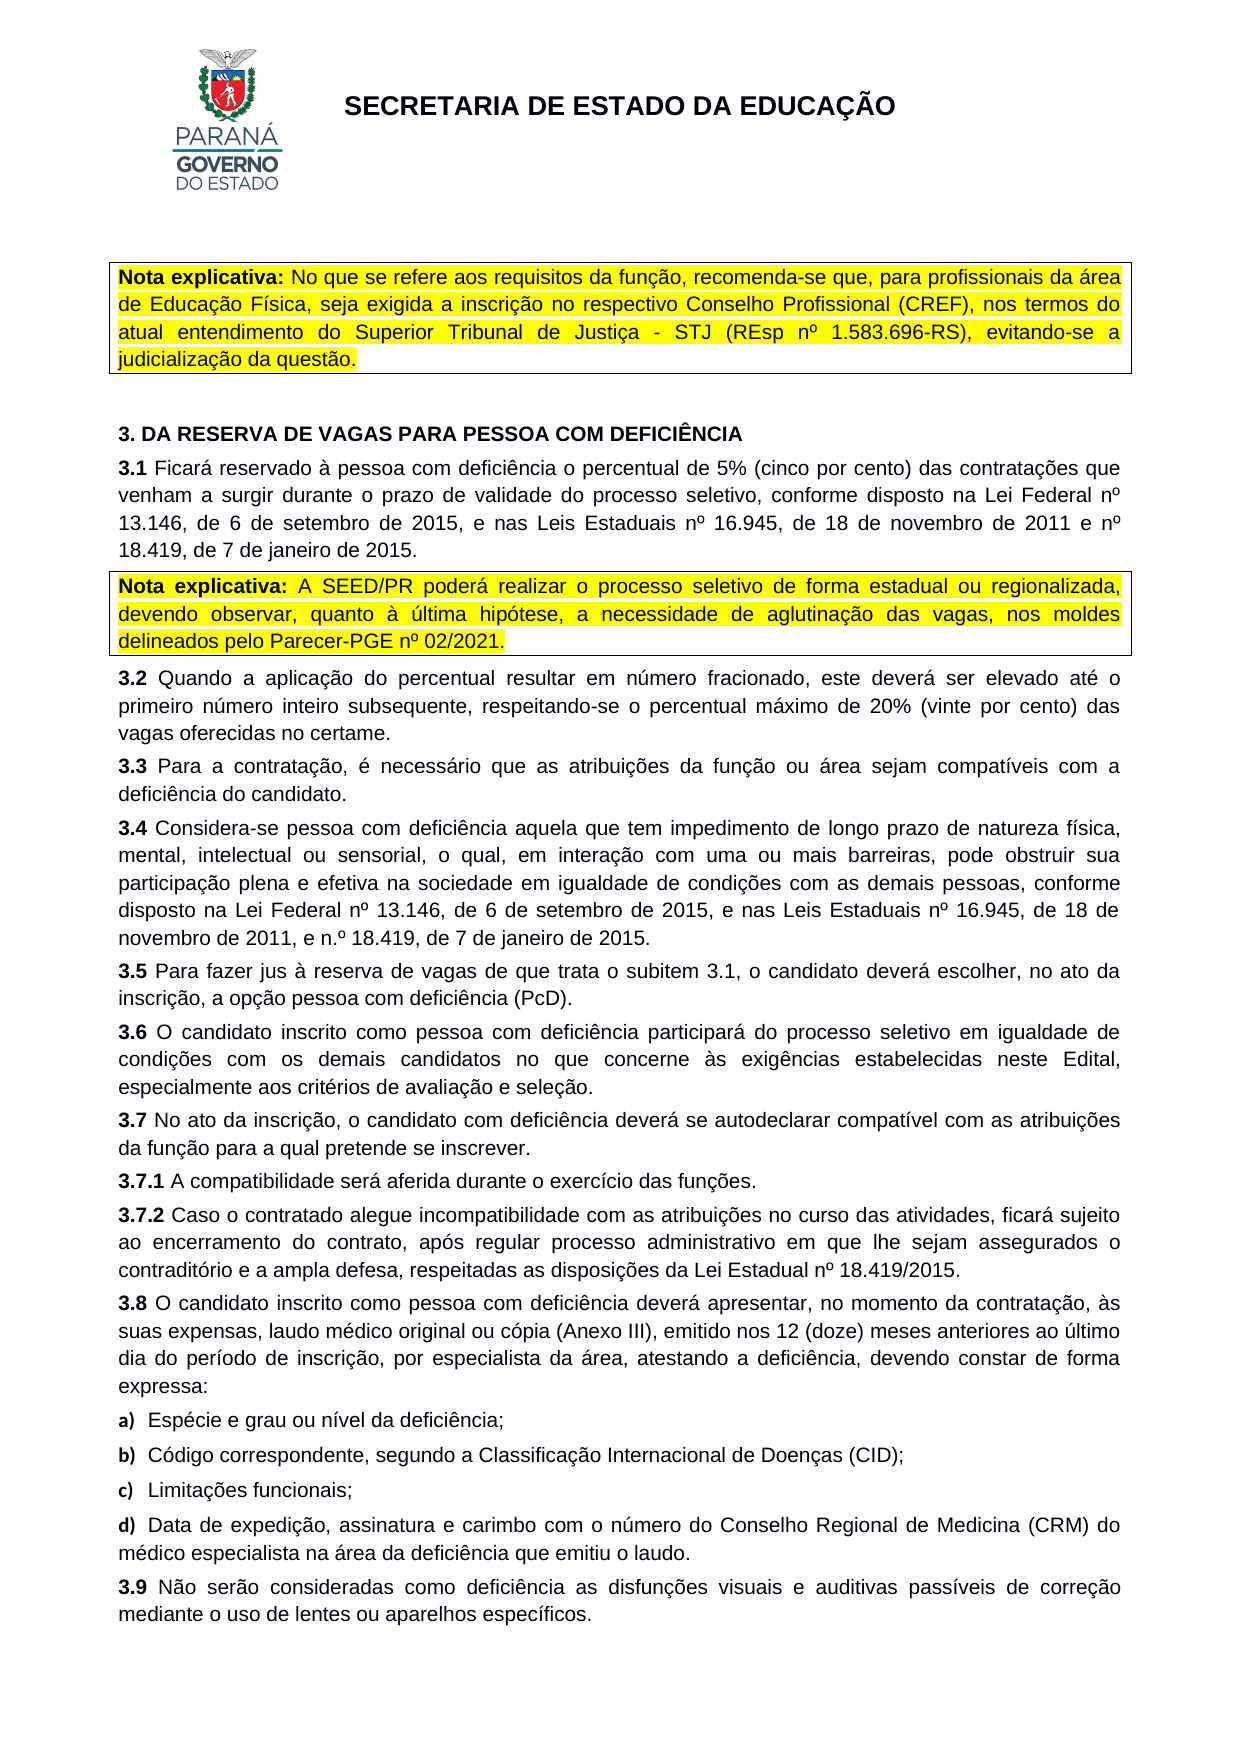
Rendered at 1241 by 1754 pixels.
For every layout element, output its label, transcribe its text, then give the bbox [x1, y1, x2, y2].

text 3.5 Para fazer jus à reserva de vagas de que trata o subitem 3.1, o candidato deverá escolher, no ato da inscrição, a opção pessoa com deficiência (PcD). [118, 959, 1122, 1010]
text Nota explicativa: No que se refere aos requisitos da função, recomenda-se que, para profissionais da área de Educação Física, seja exigida a inscrição no respectivo Conselho Profissional (CREF), nos termos do atual entendimento do Superior Tribunal de Justiça - STJ (REsp nº 1.583.696-RS), evitando-se a judicialização da questão. [110, 263, 1131, 373]
list Código correspondente, segundo a Classificação Internacional de Doenças (CID); [118, 1442, 1122, 1467]
text 3.4 Considera-se pessoa com deficiência aquela que tem impedimento de longo prazo de natureza física, mental, intelectual ou sensorial, o qual, em interação com uma ou mais barreiras, pode obstruir sua participação plena e efetiva na sociedade em igualdade de condições com as demais pessoas, conforme disposto na Lei Federal nº 13.146, de 6 de setembro de 2015, e nas Leis Estaduais nº 16.945, de 18 de novembro de 2011, e n.º 18.419, de 7 de janeiro de 2015. [118, 815, 1122, 949]
text 3.1 Ficará reservado à pessoa com deficiência o percentual de 5% (cinco por cento) das contratações que venham a surgir durante o prazo de validade do processo seletivo, conforme disposto na Lei Federal nº 13.146, de 6 de setembro de 2015, e nas Leis Estaduais nº 16.945, de 18 de novembro de 2011 e nº 18.419, de 7 de janeiro de 2015. [118, 455, 1122, 562]
list Limitações funcionais; [118, 1477, 1122, 1502]
list Data de expedição, assinatura e carimbo com o número do Conselho Regional de Medicina (CRM) do médico especialista na área da deficiência que emitiu o laudo. [118, 1512, 1122, 1565]
text 3.9 Não serão consideradas como deficiência as disfunções visuais e auditivas passíveis de correção mediante o uso de lentes ou aparelhos específicos. [118, 1574, 1122, 1626]
text 3.3 Para a contratação, é necessário que as atribuições da função ou área sejam compatíveis com a deficiência do candidato. [118, 754, 1122, 806]
text 3.2 Quando a aplicação do percentual resultar em número fracionado, este deverá ser elevado até o primeiro número inteiro subsequente, respeitando-se o percentual máximo de 20% (vinte por cento) das vagas oferecidas no certame. [118, 666, 1122, 745]
text 3.7 No ato da inscrição, o candidato com deficiência deverá se autodeclarar compatível com as atribuições da função para a qual pretende se inscrever. [118, 1108, 1122, 1159]
list Espécie e grau ou nível da deficiência; [118, 1407, 1122, 1432]
text 3.7.1 A compatibilidade será aferida durante o exercício das funções. [118, 1169, 1122, 1193]
picture [153, 37, 298, 196]
text 3.8 O candidato inscrito como pessoa com deficiência deverá apresentar, no momento da contratação, às suas expensas, laudo médico original ou cópia (Anexo III), emitido nos 12 (doze) meses anteriores ao último dia do período de inscrição, por especialista da área, atestando a deficiência, devendo constar de forma expressa: [118, 1291, 1122, 1397]
text 3.6 O candidato inscrito como pessoa com deficiência participará do processo seletivo em igualdade de condições com os demais candidatos no que concerne às exigências estabelecidas neste Edital, especialmente aos critérios de avaliação e seleção. [118, 1020, 1122, 1099]
text Nota explicativa: A SEED/PR poderá realizar o processo seletivo de forma estadual ou regionalizada, devendo observar, quanto à última hipótese, a necessidade de aglutinação das vagas, nos moldes delineados pelo Parecer-PGE nº 02/2021. [110, 572, 1131, 655]
text 3.7.2 Caso o contratado alegue incompatibilidade com as atribuições no curso das atividades, ficará sujeito ao encerramento do contrato, após regular processo administrativo em que lhe sejam assegurados o contraditório e a ampla defesa, respeitadas as disposições da Lei Estadual nº 18.419/2015. [118, 1202, 1122, 1281]
text 3. DA RESERVA DE VAGAS PARA PESSOA COM DEFICIÊNCIA [118, 422, 1122, 446]
